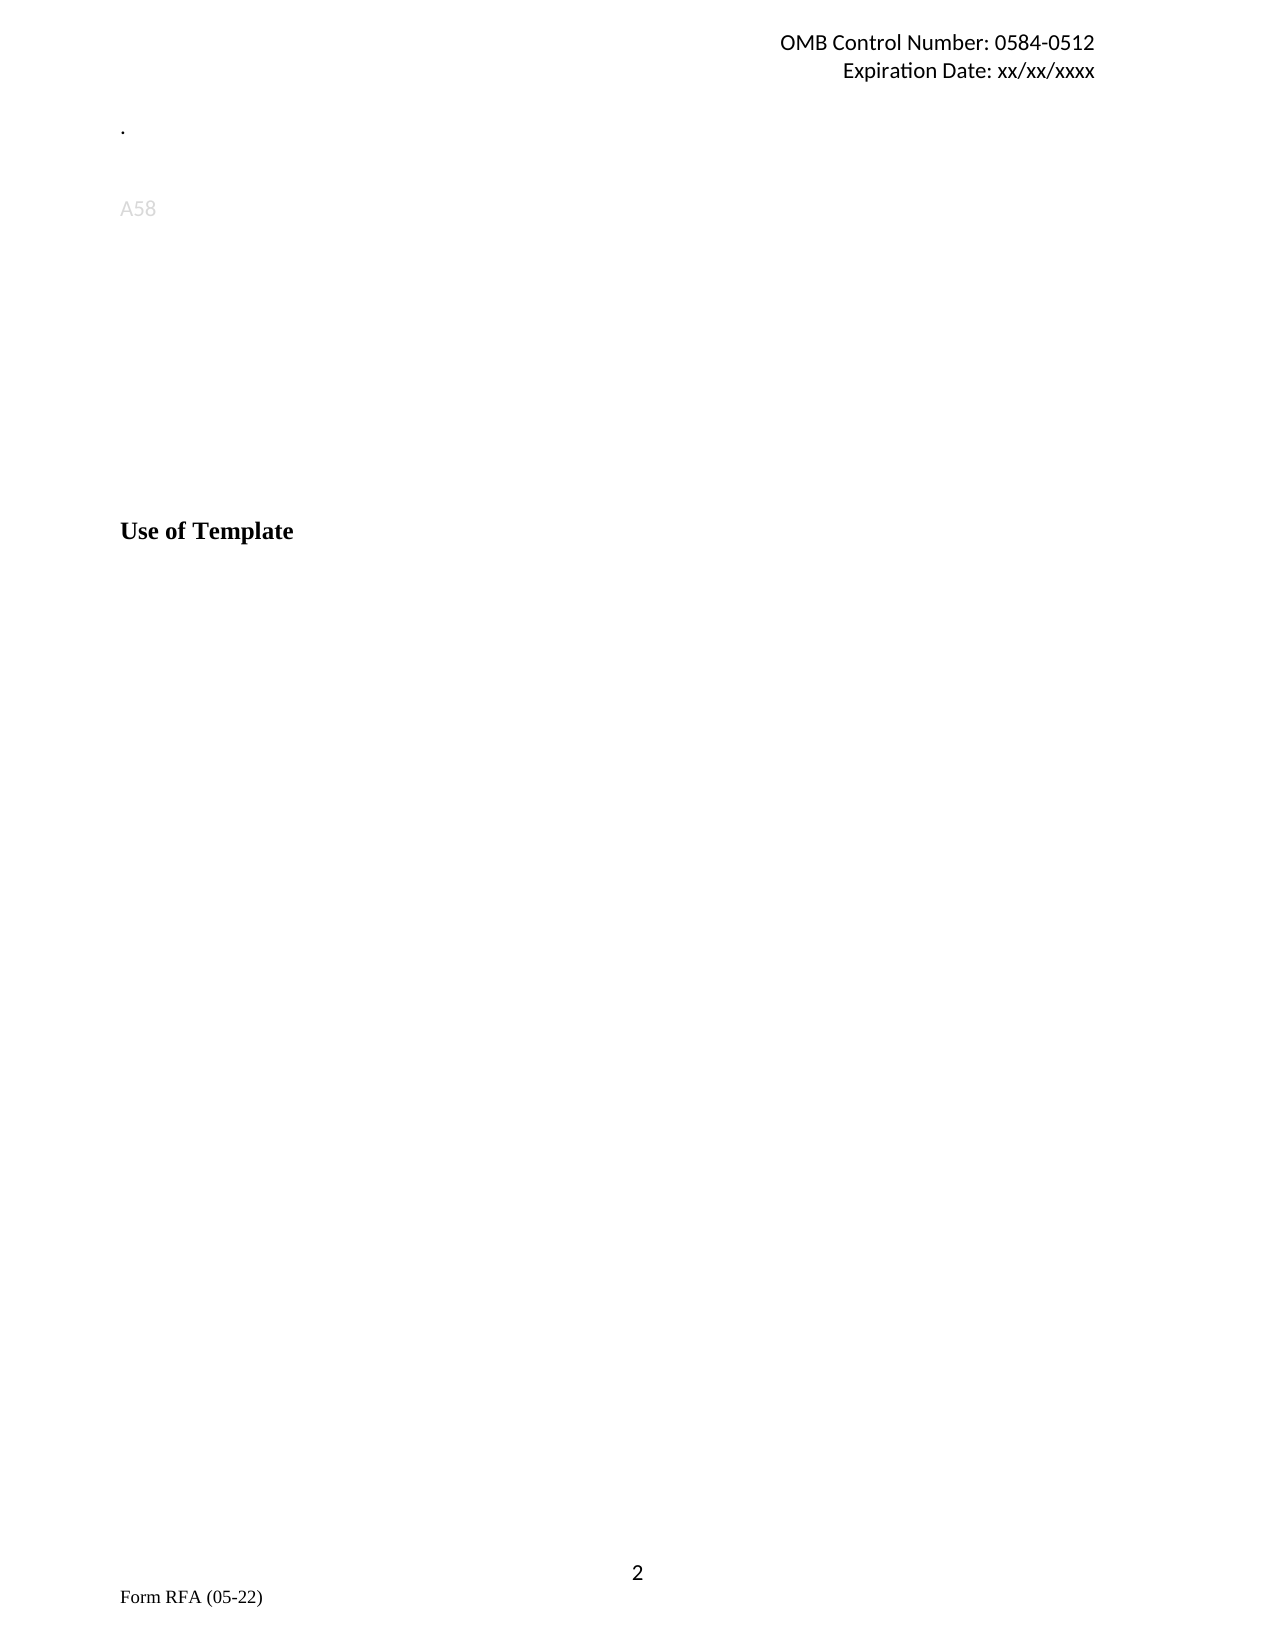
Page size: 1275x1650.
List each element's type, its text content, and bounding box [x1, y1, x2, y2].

text . [120, 112, 1155, 140]
text A58 [120, 194, 1155, 222]
text Use of Template [120, 516, 1155, 545]
